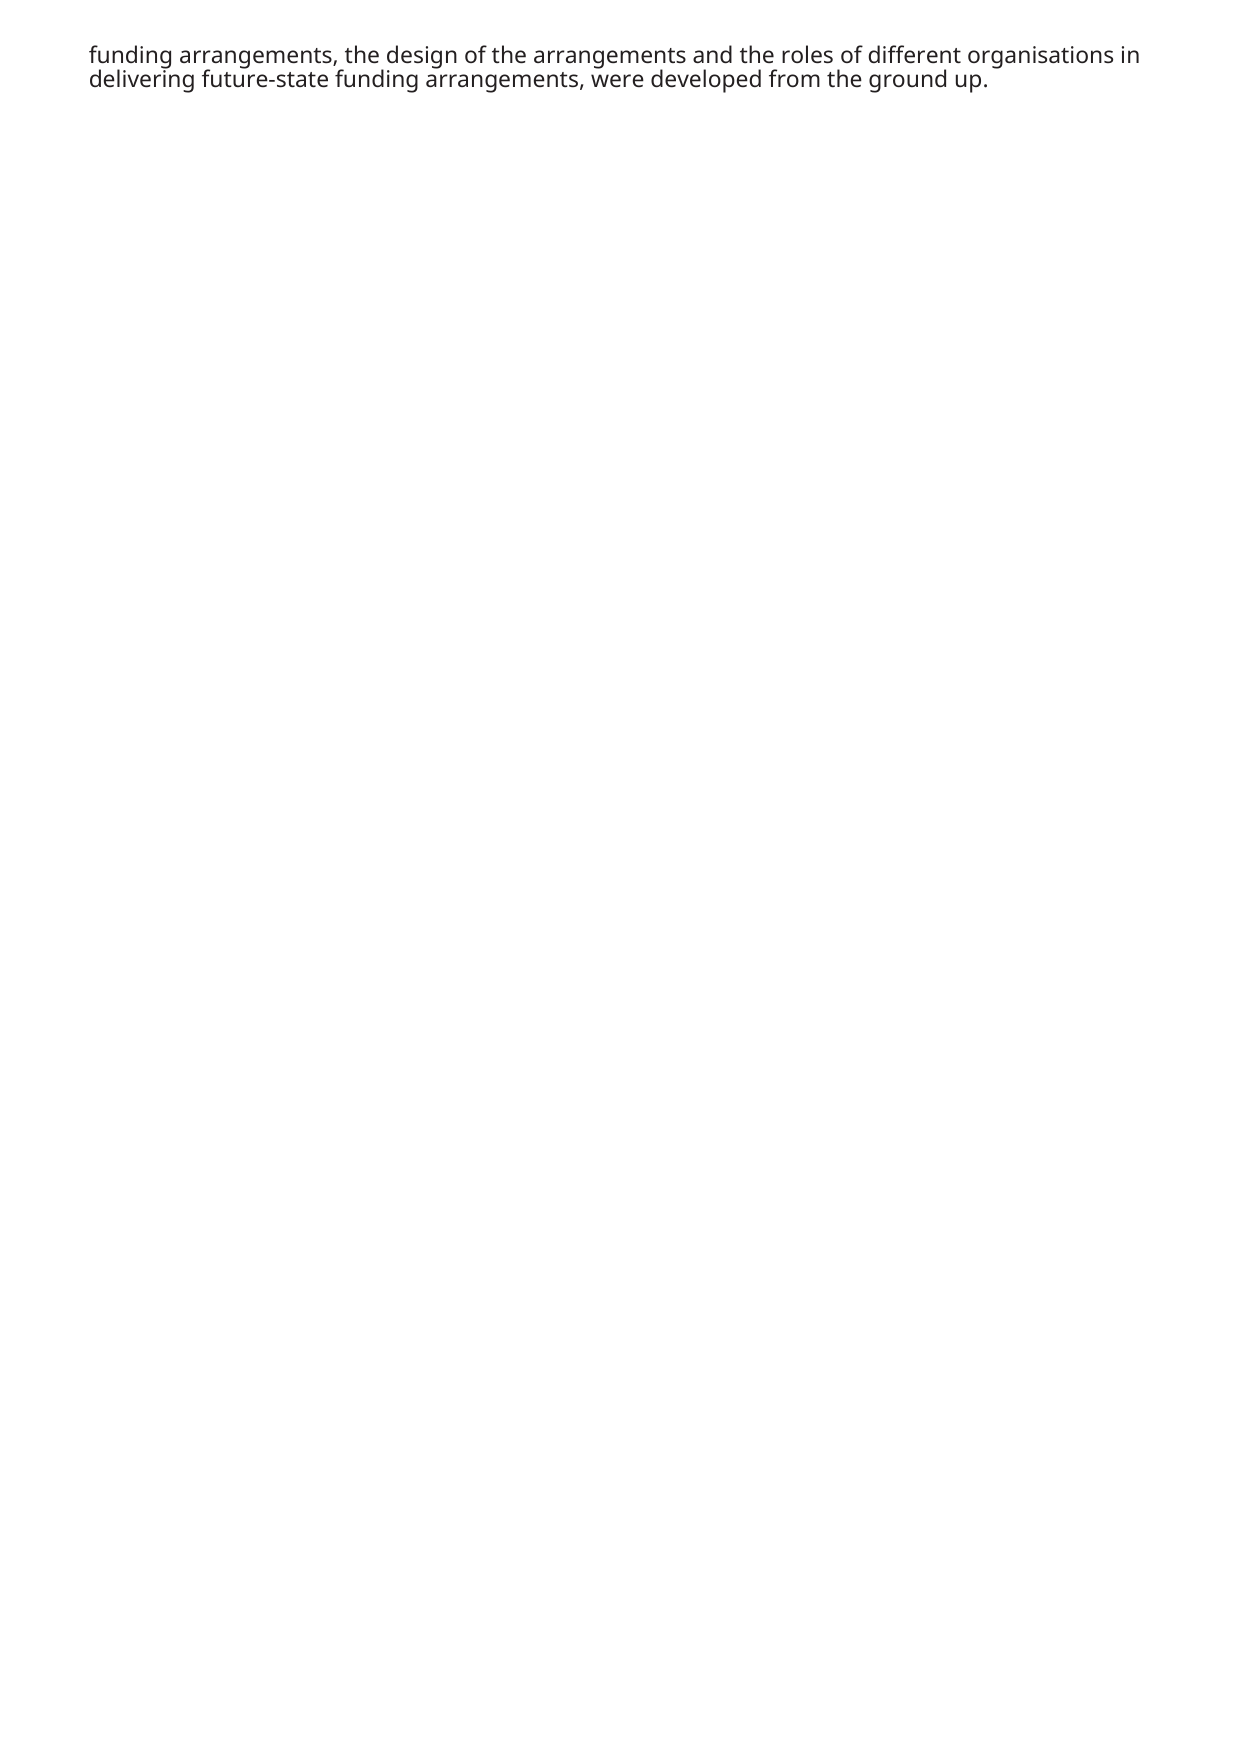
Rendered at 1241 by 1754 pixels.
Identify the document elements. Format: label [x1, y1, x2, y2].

list [59, 44, 1160, 94]
